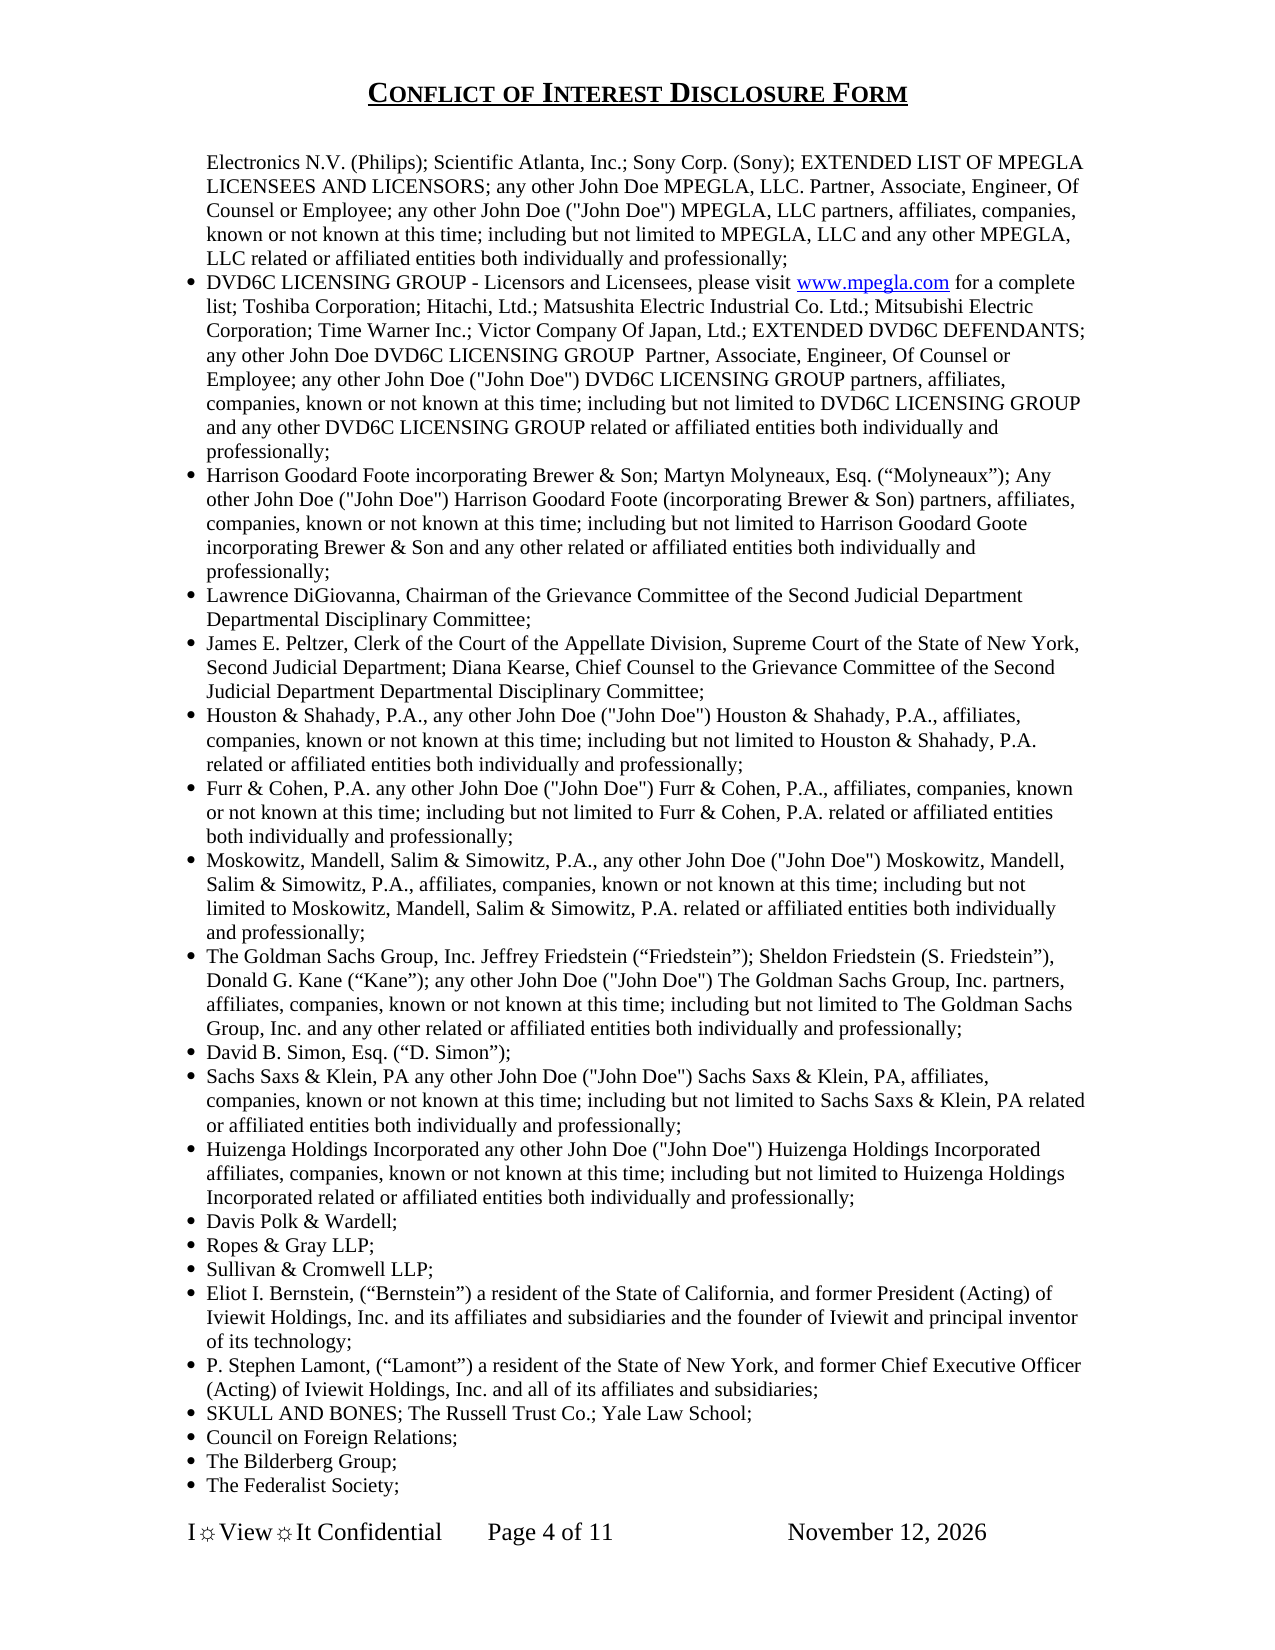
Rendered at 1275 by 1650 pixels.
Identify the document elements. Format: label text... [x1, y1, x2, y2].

list The Goldman Sachs Group, Inc. Jeffrey Friedstein (“Friedstein”); Sheldon Friedstein (S. Friedstein”), Donald G. Kane (“Kane”); any other John Doe ("John Doe") The Goldman Sachs Group, Inc. partners, affiliates, companies, known or not known at this time; including but not limited to The Goldman Sachs Group, Inc. and any other related or affiliated entities both individually and professionally; [187, 944, 1087, 1040]
list The Federalist Society; [187, 1473, 1087, 1497]
list Ropes & Gray LLP; [187, 1233, 1087, 1257]
list Huizenga Holdings Incorporated any other John Doe ("John Doe") Huizenga Holdings Incorporated affiliates, companies, known or not known at this time; including but not limited to Huizenga Holdings Incorporated related or affiliated entities both individually and professionally; [187, 1137, 1087, 1209]
list David B. Simon, Esq. (“D. Simon”); [187, 1040, 1087, 1064]
list Sachs Saxs & Klein, PA any other John Doe ("John Doe") Sachs Saxs & Klein, PA, affiliates, companies, known or not known at this time; including but not limited to Sachs Saxs & Klein, PA related or affiliated entities both individually and professionally; [187, 1064, 1087, 1137]
list DVD6C LICENSING GROUP - Licensors and Licensees, please visit www.mpegla.com for a complete list; Toshiba Corporation; Hitachi, Ltd.; Matsushita Electric Industrial Co. Ltd.; Mitsubishi Electric Corporation; Time Warner Inc.; Victor Company Of Japan, Ltd.; EXTENDED DVD6C DEFENDANTS; any other John Doe DVD6C LICENSING GROUP Partner, Associate, Engineer, Of Counsel or Employee; any other John Doe ("John Doe") DVD6C LICENSING GROUP partners, affiliates, companies, known or not known at this time; including but not limited to DVD6C LICENSING GROUP and any other DVD6C LICENSING GROUP related or affiliated entities both individually and professionally; [187, 270, 1087, 463]
list The Bilderberg Group; [187, 1449, 1087, 1473]
list Lawrence DiGiovanna, Chairman of the Grievance Committee of the Second Judicial Department Departmental Disciplinary Committee; [187, 583, 1087, 631]
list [187, 150, 1087, 270]
list Council on Foreign Relations; [187, 1425, 1087, 1449]
list James E. Peltzer, Clerk of the Court of the Appellate Division, Supreme Court of the State of New York, Second Judicial Department; Diana Kearse, Chief Counsel to the Grievance Committee of the Second Judicial Department Departmental Disciplinary Committee; [187, 631, 1087, 703]
list P. Stephen Lamont, (“Lamont”) a resident of the State of New York, and former Chief Executive Officer (Acting) of Iviewit Holdings, Inc. and all of its affiliates and subsidiaries; [187, 1353, 1087, 1401]
list Furr & Cohen, P.A. any other John Doe ("John Doe") Furr & Cohen, P.A., affiliates, companies, known or not known at this time; including but not limited to Furr & Cohen, P.A. related or affiliated entities both individually and professionally; [187, 776, 1087, 848]
list Houston & Shahady, P.A., any other John Doe ("John Doe") Houston & Shahady, P.A., affiliates, companies, known or not known at this time; including but not limited to Houston & Shahady, P.A. related or affiliated entities both individually and professionally; [187, 703, 1087, 776]
list Eliot I. Bernstein, (“Bernstein”) a resident of the State of California, and former President (Acting) of Iviewit Holdings, Inc. and its affiliates and subsidiaries and the founder of Iviewit and principal inventor of its technology; [187, 1281, 1087, 1353]
list Sullivan & Cromwell LLP; [187, 1257, 1087, 1281]
list Davis Polk & Wardell; [187, 1209, 1087, 1233]
list Moskowitz, Mandell, Salim & Simowitz, P.A., any other John Doe ("John Doe") Moskowitz, Mandell, Salim & Simowitz, P.A., affiliates, companies, known or not known at this time; including but not limited to Moskowitz, Mandell, Salim & Simowitz, P.A. related or affiliated entities both individually and professionally; [187, 848, 1087, 944]
list Harrison Goodard Foote incorporating Brewer & Son; Martyn Molyneaux, Esq. (“Molyneaux”); Any other John Doe ("John Doe") Harrison Goodard Foote (incorporating Brewer & Son) partners, affiliates, companies, known or not known at this time; including but not limited to Harrison Goodard Goote incorporating Brewer & Son and any other related or affiliated entities both individually and professionally; [187, 463, 1087, 583]
list SKULL AND BONES; The Russell Trust Co.; Yale Law School; [187, 1401, 1087, 1425]
